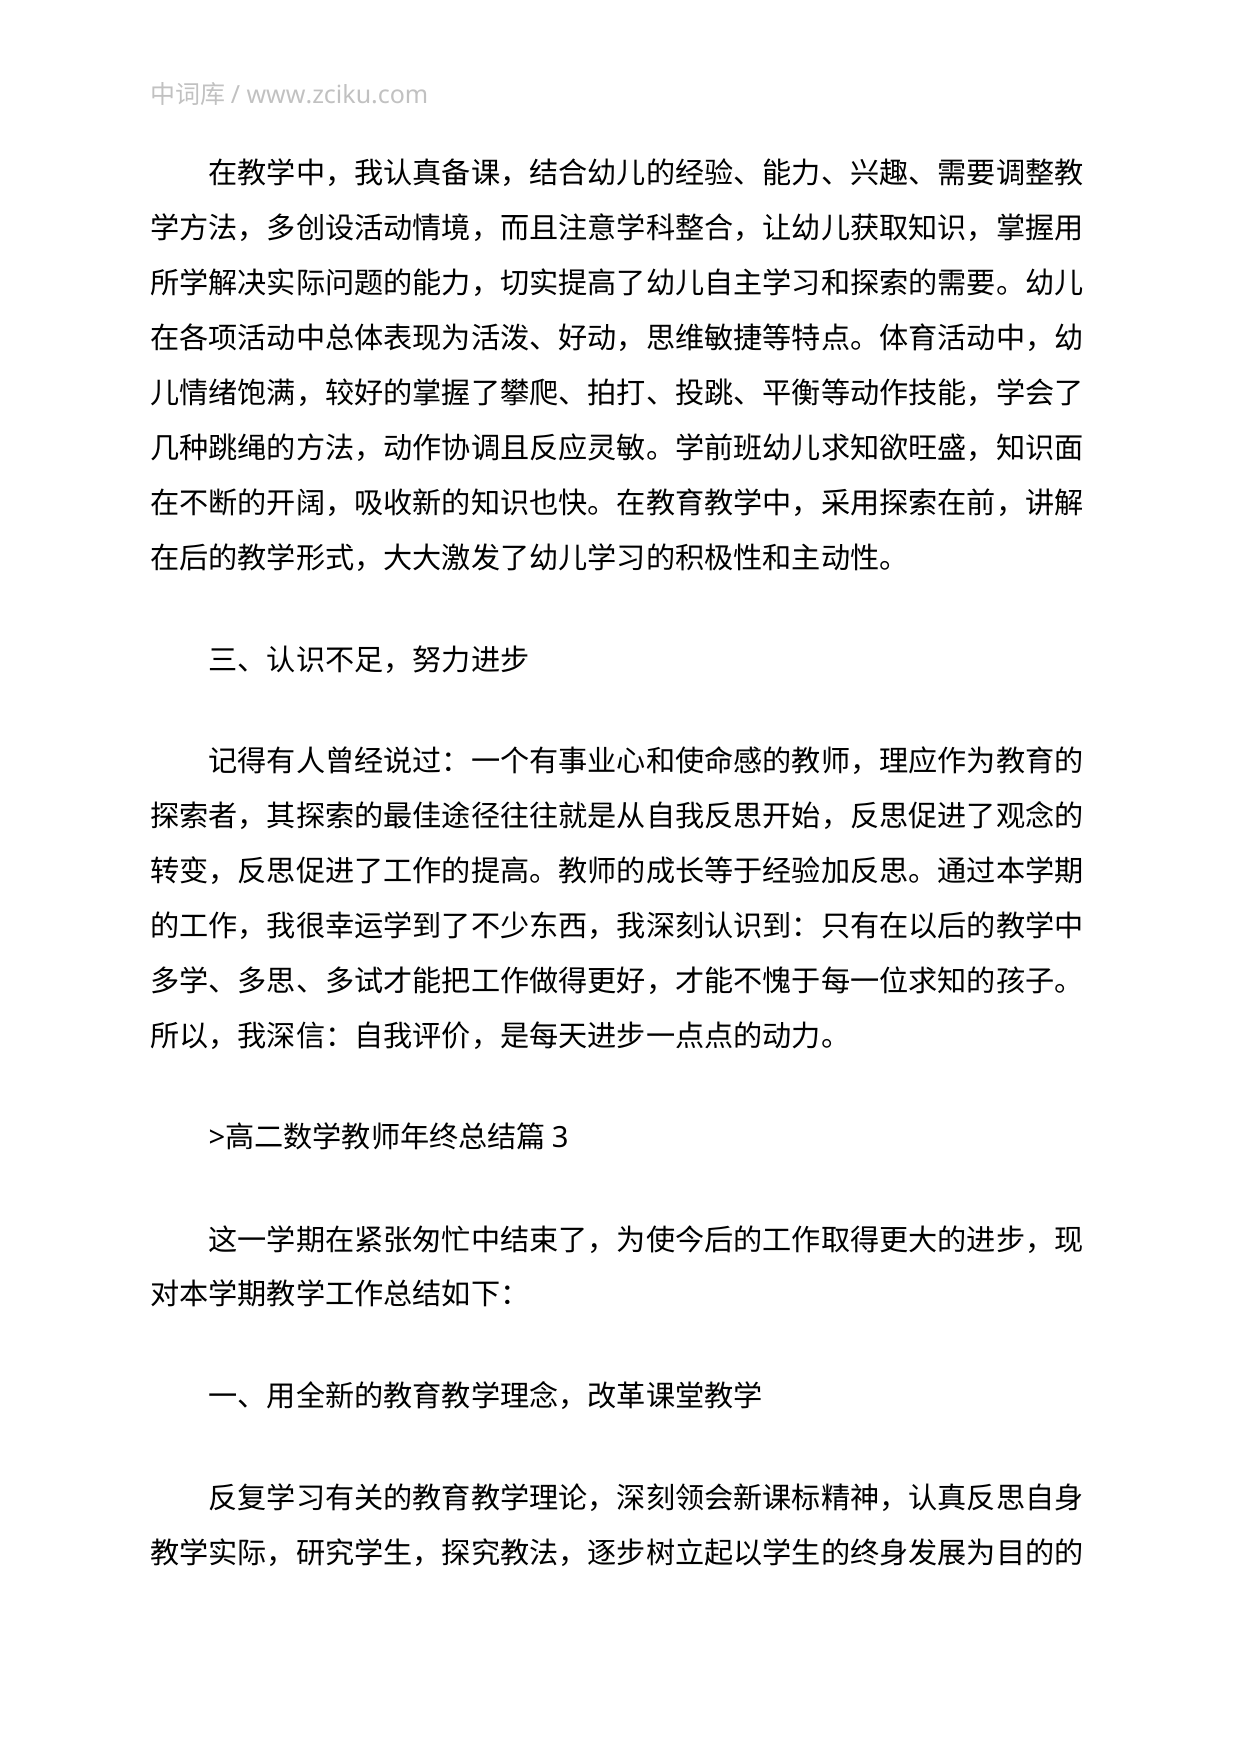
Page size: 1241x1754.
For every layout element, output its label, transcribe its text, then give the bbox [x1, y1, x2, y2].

text 在教学中，我认真备课，结合幼儿的经验、能力、兴趣、需要调整教学方法，多创设活动情境，而且注意学科整合，让幼儿获取知识，掌握用所学解决实际问题的能力，切实提高了幼儿自主学习和探索的需要。幼儿在各项活动中总体表现为活泼、好动，思维敏捷等特点。体育活动中，幼儿情绪饱满，较好的掌握了攀爬、拍打、投跳、平衡等动作技能，学会了几种跳绳的方法，动作协调且反应灵敏。学前班幼儿求知欲旺盛，知识面在不断的开阔，吸收新的知识也快。在教育教学中，采用探索在前，讲解在后的教学形式，大大激发了幼儿学习的积极性和主动性。 [150, 150, 1090, 577]
text 一、用全新的教育教学理念，改革课堂教学 [150, 1373, 1090, 1415]
text >高二数学教师年终总结篇3 [150, 1114, 1090, 1156]
text 记得有人曾经说过：一个有事业心和使命感的教师，理应作为教育的探索者，其探索的最佳途径往往就是从自我反思开始，反思促进了观念的转变，反思促进了工作的提高。教师的成长等于经验加反思。通过本学期的工作，我很幸运学到了不少东西，我深刻认识到：只有在以后的教学中多学、多思、多试才能把工作做得更好，才能不愧于每一位求知的孩子。所以，我深信：自我评价，是每天进步一点点的动力。 [150, 738, 1090, 1054]
text 这一学期在紧张匆忙中结束了，为使今后的工作取得更大的进步，现对本学期教学工作总结如下： [150, 1216, 1090, 1313]
text 三、认识不足，努力进步 [150, 636, 1090, 678]
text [150, 1474, 1090, 1572]
